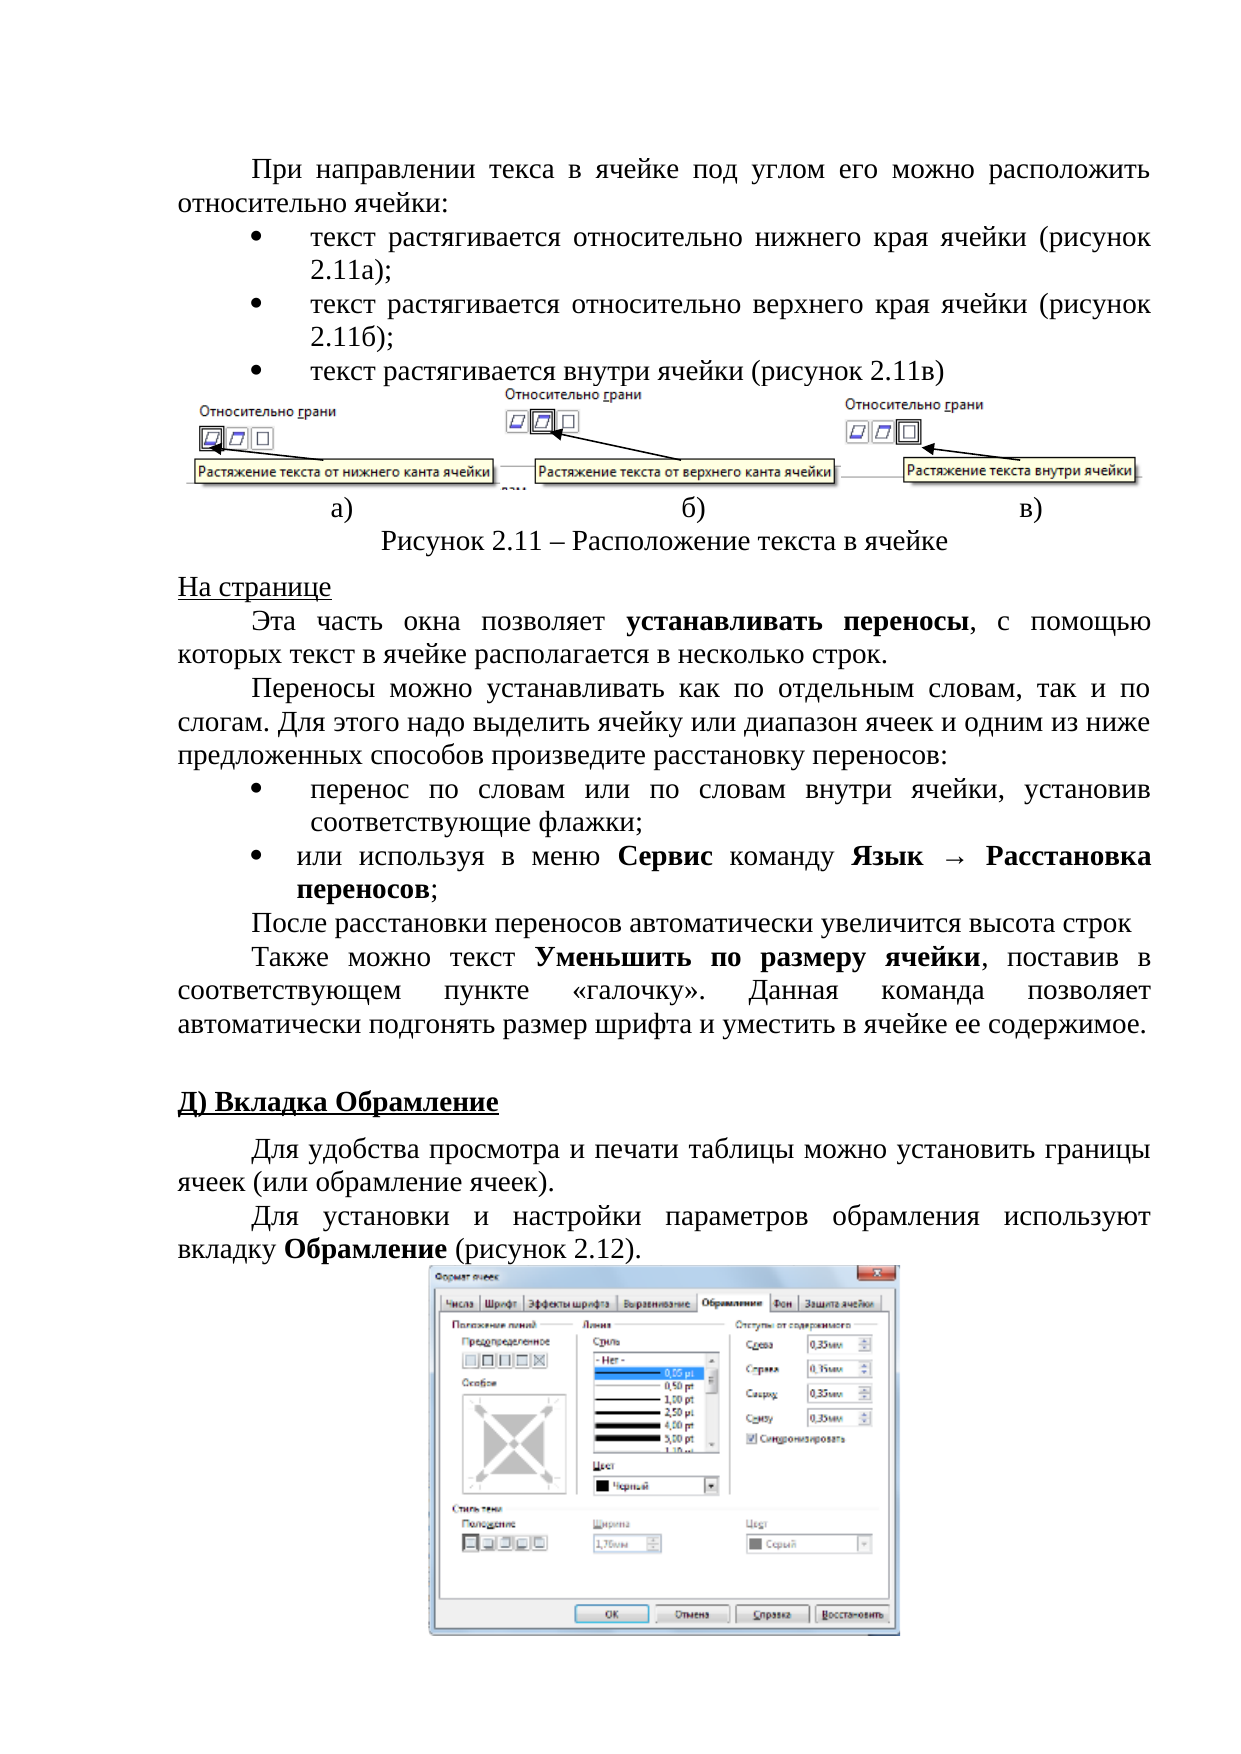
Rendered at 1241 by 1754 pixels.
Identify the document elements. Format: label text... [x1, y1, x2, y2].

text Для удобства просмотра и печати таблицы можно установить границы ячеек (или обрамление ячеек). [177, 1131, 1152, 1198]
text Также можно текст Уменьшить по размеру ячейки, поставив в соответствующем пункте «галочку». Данная команда позволяет автоматически подгонять размер шрифта и уместить в ячейке ее содержимое. [177, 939, 1152, 1039]
text На странице [177, 569, 1152, 603]
list текст растягивается внутри ячейки (рисунок 2.11в) [251, 353, 1152, 387]
text Д) Вкладка Обрамление [177, 1085, 1152, 1118]
text Переносы можно устанавливать как по отдельным словам, так и по слогам. Для этого надо выделить ячейку или диапазон ячеек и одним из ниже предложенных способов произведите расстановку переносов: [177, 670, 1152, 771]
list или используя в меню Сервис команду Язык → Расстановка переносов; [251, 838, 1152, 905]
list текст растягивается относительно нижнего края ячейки (рисунок 2.11а); [251, 219, 1152, 286]
list текст растягивается относительно верхнего края ячейки (рисунок 2.11б); [251, 286, 1152, 353]
text Эта часть окна позволяет устанавливать переносы, с помощью которых текст в ячейке располагается в несколько строк. [177, 603, 1152, 670]
text Для установки и настройки параметров обрамления используют вкладку Обрамление (рисунок 2.12). [177, 1198, 1152, 1265]
picture [428, 1265, 901, 1636]
text Рисунок 2.11 – Расположение текста в ячейке [177, 523, 1152, 557]
list перенос по словам или по словам внутри ячейки, установив соответствующие флажки; [251, 771, 1152, 838]
text После расстановки переносов автоматически увеличится высота строк [177, 905, 1152, 939]
text а) б) в) [177, 490, 1152, 523]
picture [186, 386, 1143, 490]
text При направлении текса в ячейке под углом его можно расположить относительно ячейки: [177, 152, 1152, 219]
